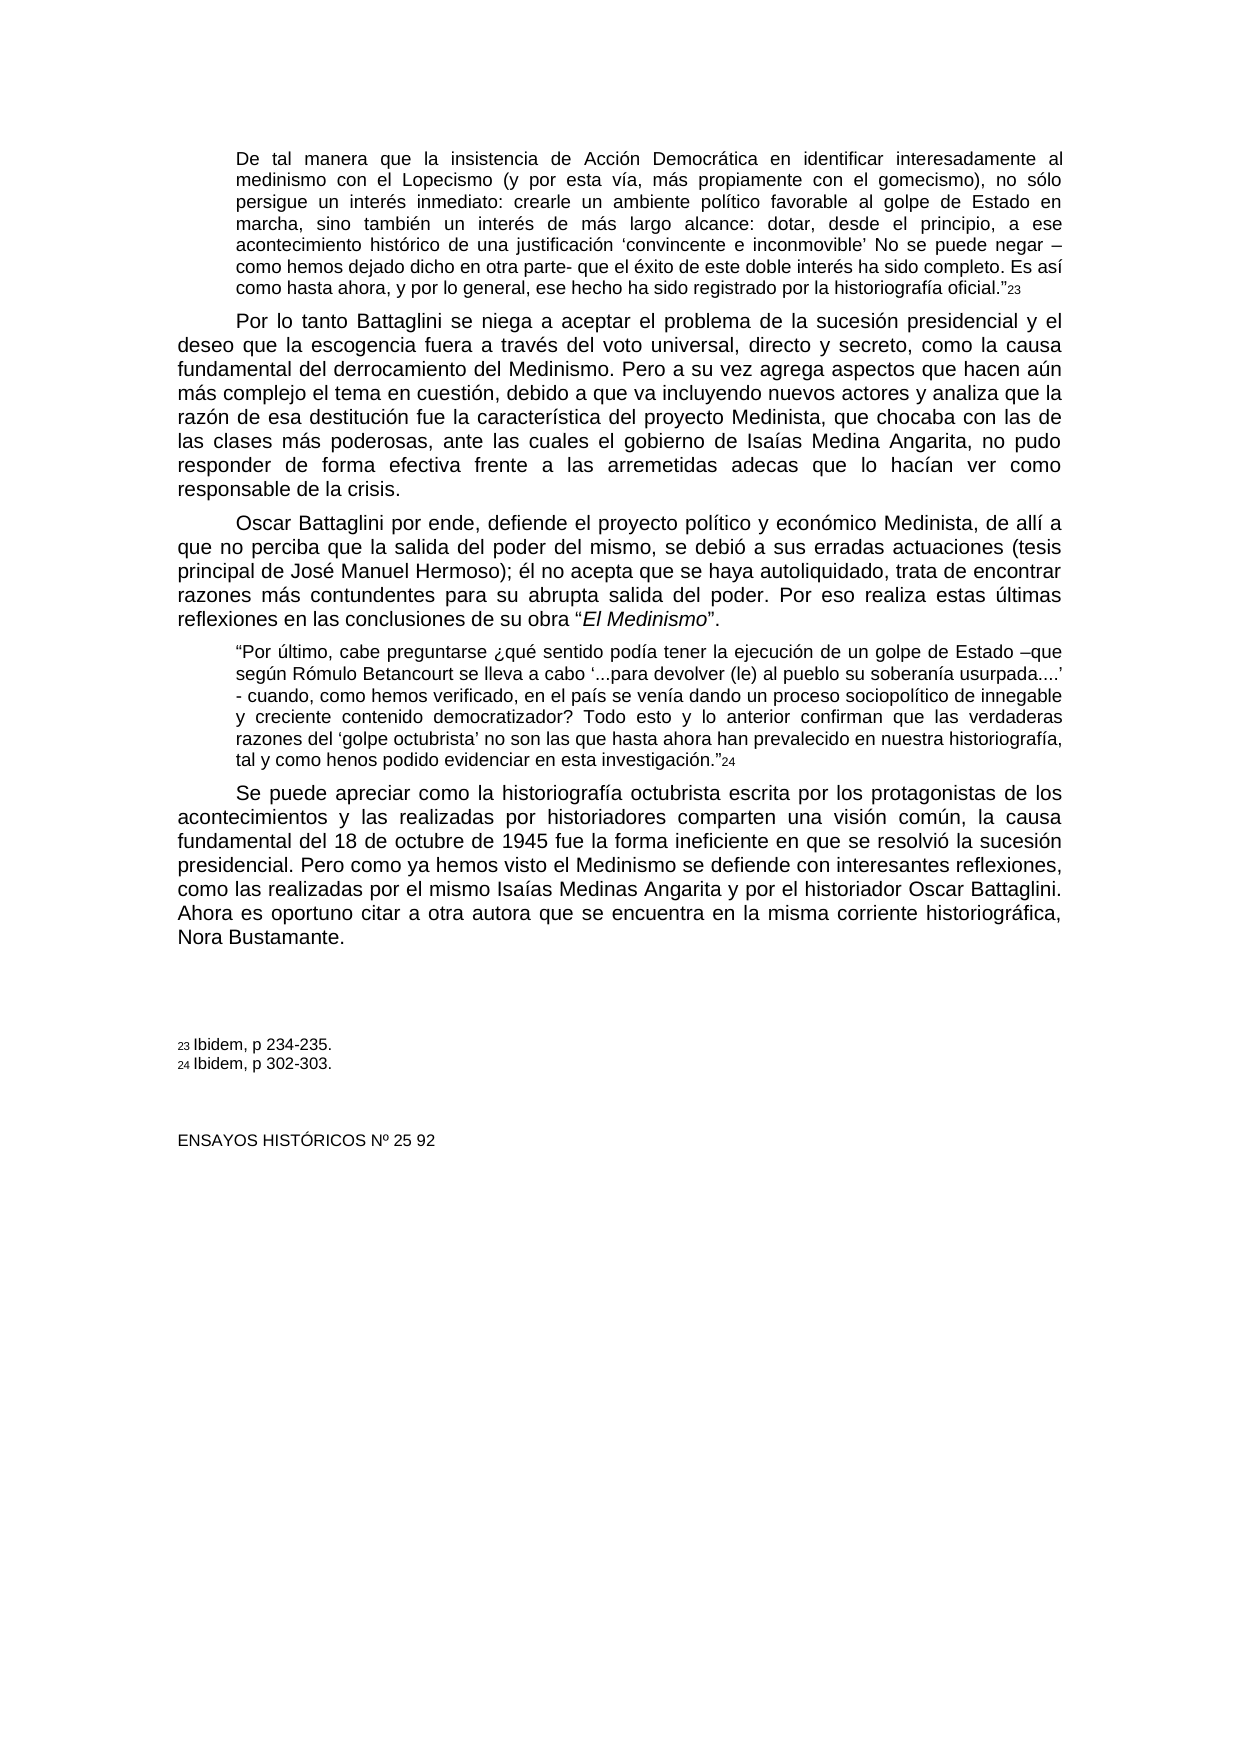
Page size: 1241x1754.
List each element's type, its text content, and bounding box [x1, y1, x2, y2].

text De tal manera que la insistencia de Acción Democrática en identificar interesadamente al medinismo con el Lopecismo (y por esta vía, más propiamente con el gomecismo), no sólo persigue un interés inmediato: crearle un ambiente político favorable al golpe de Estado en marcha, sino también un interés de más largo alcance: dotar, desde el principio, a ese acontecimiento histórico de una justificación ‘convincente e inconmovible’ No se puede negar –como hemos dejado dicho en otra parte- que el éxito de este doble interés ha sido completo. Es así como hasta ahora, y por lo general, ese hecho ha sido registrado por la historiografía oficial.”23 [236, 148, 1063, 298]
text Oscar Battaglini por ende, defiende el proyecto político y económico Medinista, de allí a que no perciba que la salida del poder del mismo, se debió a sus erradas actuaciones (tesis principal de José Manuel Hermoso); él no acepta que se haya autoliquidado, trata de encontrar razones más contundentes para su abrupta salida del poder. Por eso realiza estas últimas reflexiones en las conclusiones de su obra “El Medinismo”. [177, 511, 1063, 631]
text Por lo tanto Battaglini se niega a aceptar el problema de la sucesión presidencial y el deseo que la escogencia fuera a través del voto universal, directo y secreto, como la causa fundamental del derrocamiento del Medinismo. Pero a su vez agrega aspectos que hacen aún más complejo el tema en cuestión, debido a que va incluyendo nuevos actores y analiza que la razón de esa destitución fue la característica del proyecto Medinista, que chocaba con las de las clases más poderosas, ante las cuales el gobierno de Isaías Medina Angarita, no pudo responder de forma efectiva frente a las arremetidas adecas que lo hacían ver como responsable de la crisis. [177, 309, 1063, 501]
text “Por último, cabe preguntarse ¿qué sentido podía tener la ejecución de un golpe de Estado –que según Rómulo Betancourt se lleva a cabo ‘...para devolver (le) al pueblo su soberanía usurpada....’ - cuando, como hemos verificado, en el país se venía dando un proceso sociopolítico de innegable y creciente contenido democratizador? Todo esto y lo anterior confirman que las verdaderas razones del ‘golpe octubrista’ no son las que hasta ahora han prevalecido en nuestra historiografía, tal y como henos podido evidenciar en esta investigación.”24 [236, 641, 1063, 771]
text Se puede apreciar como la historiografía octubrista escrita por los protagonistas de los acontecimientos y las realizadas por historiadores comparten una visión común, la causa fundamental del 18 de octubre de 1945 fue la forma ineficiente en que se resolvió la sucesión presidencial. Pero como ya hemos visto el Medinismo se defiende con interesantes reflexiones, como las realizadas por el mismo Isaías Medinas Angarita y por el historiador Oscar Battaglini. Ahora es oportuno citar a otra autora que se encuentra en la misma corriente historiográfica, Nora Bustamante. [177, 781, 1063, 949]
text 23 Ibidem, p 234-235. [177, 1035, 1063, 1054]
text ENSAYOS HISTÓRICOS Nº 25 92 [177, 1131, 1063, 1150]
text 24 Ibidem, p 302-303. [177, 1054, 1063, 1073]
